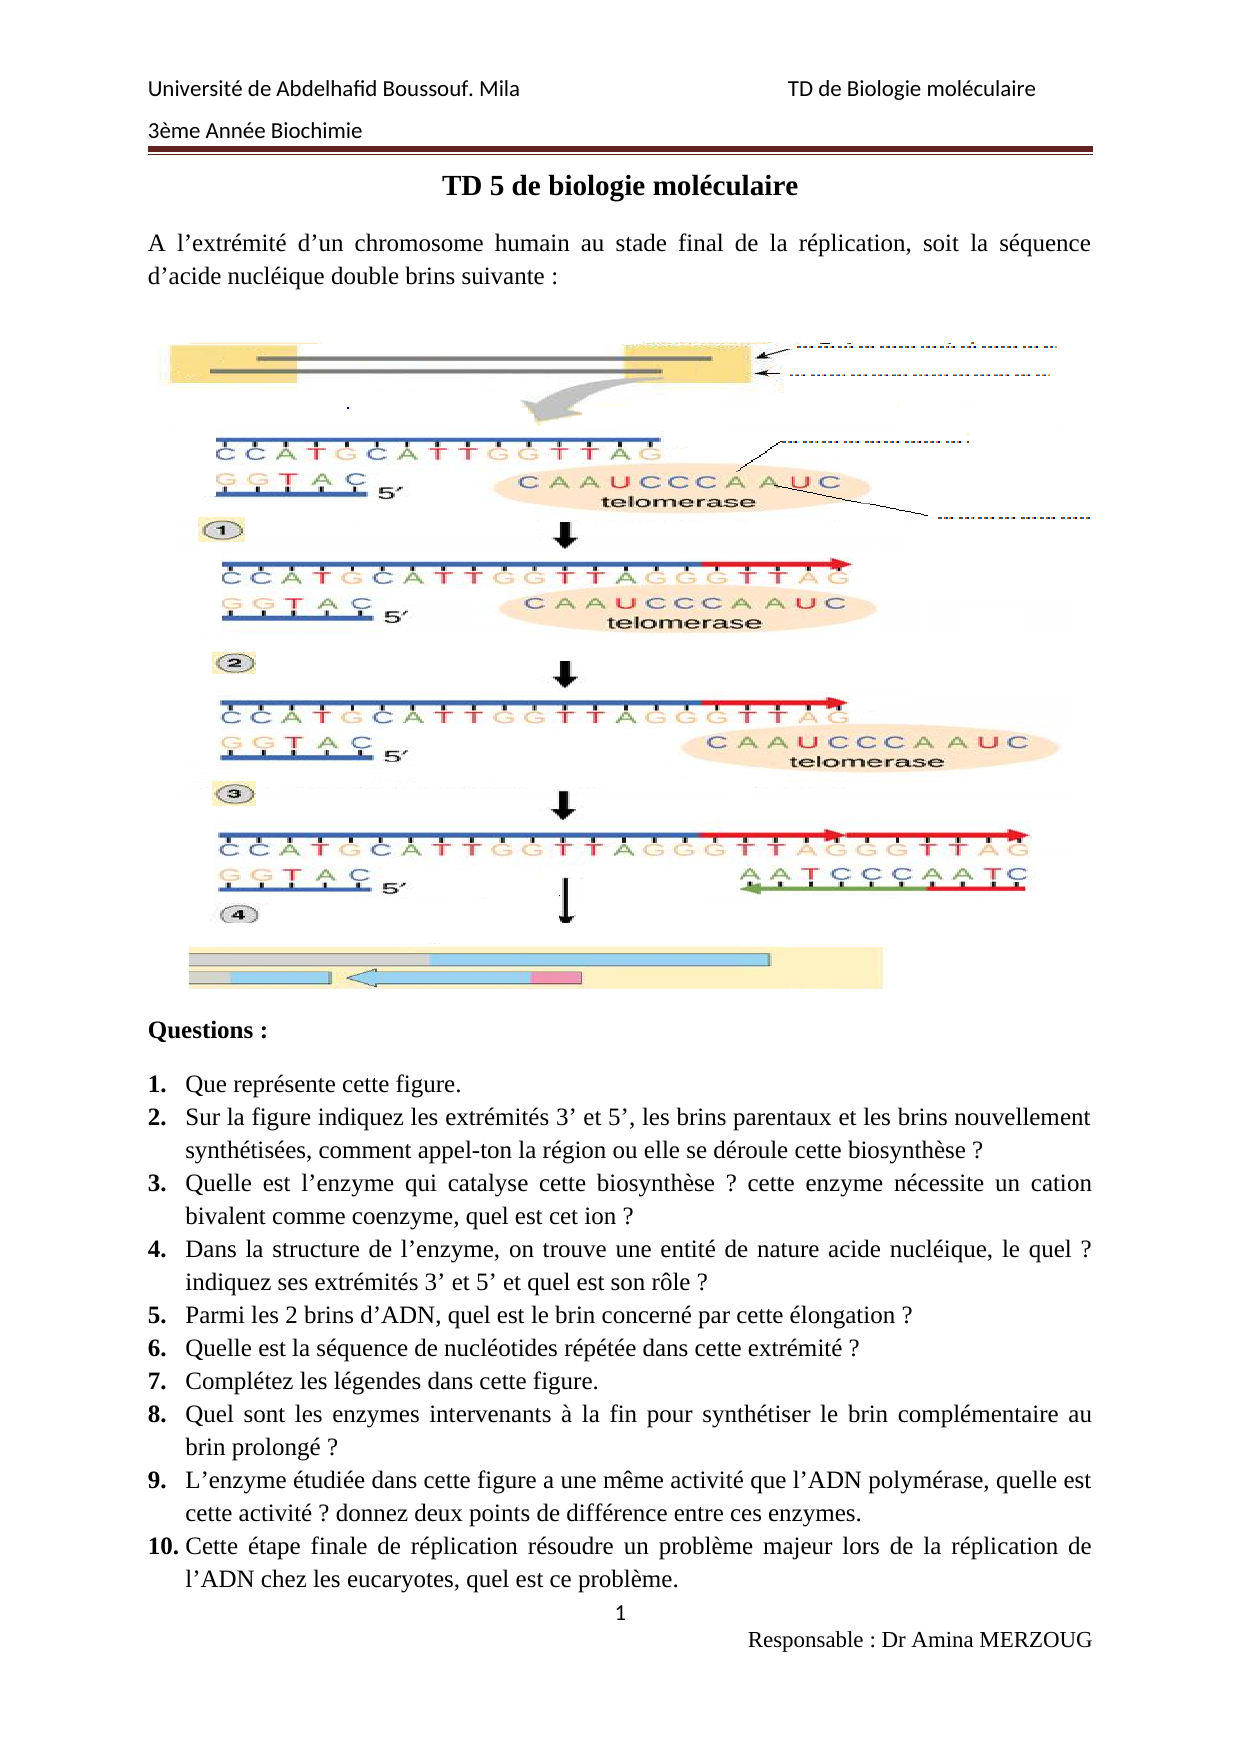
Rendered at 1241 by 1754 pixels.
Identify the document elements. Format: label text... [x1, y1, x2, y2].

list L’enzyme étudiée dans cette figure a une même activité que l’ADN polymérase, quelle est cette activité ? donnez deux points de différence entre ces enzymes. [148, 1465, 1093, 1527]
picture [147, 342, 1129, 923]
text Questions : [148, 1015, 1093, 1044]
list Cette étape finale de réplication résoudre un problème majeur lors de la réplication de l’ADN chez les eucaryotes, quel est ce problème. [148, 1531, 1093, 1593]
list Quelle est la séquence de nucléotides répétée dans cette extrémité ? [148, 1333, 1093, 1362]
list Quel sont les enzymes intervenants à la fin pour synthétiser le brin complémentaire au brin prolongé ? [148, 1399, 1093, 1461]
list Quelle est l’enzyme qui catalyse cette biosynthèse ? cette enzyme nécessite un cation bivalent comme coenzyme, quel est cet ion ? [148, 1168, 1093, 1230]
list Sur la figure indiquez les extrémités 3’ et 5’, les brins parentaux et les brins nouvellement synthétisées, comment appel-ton la région ou elle se déroule cette biosynthèse ? [148, 1102, 1093, 1164]
list Que représente cette figure. [148, 1069, 1093, 1098]
picture [188, 943, 888, 990]
list Parmi les 2 brins d’ADN, quel est le brin concerné par cette élongation ? [148, 1300, 1093, 1329]
list Dans la structure de l’enzyme, on trouve une entité de nature acide nucléique, le quel ? indiquez ses extrémités 3’ et 5’ et quel est son rôle ? [148, 1234, 1093, 1296]
list Complétez les légendes dans cette figure. [148, 1366, 1093, 1395]
text A l’extrémité d’un chromosome humain au stade final de la réplication, soit la séquence d’acide nucléique double brins suivante : [148, 228, 1093, 289]
text TD 5 de biologie moléculaire [148, 168, 1093, 202]
